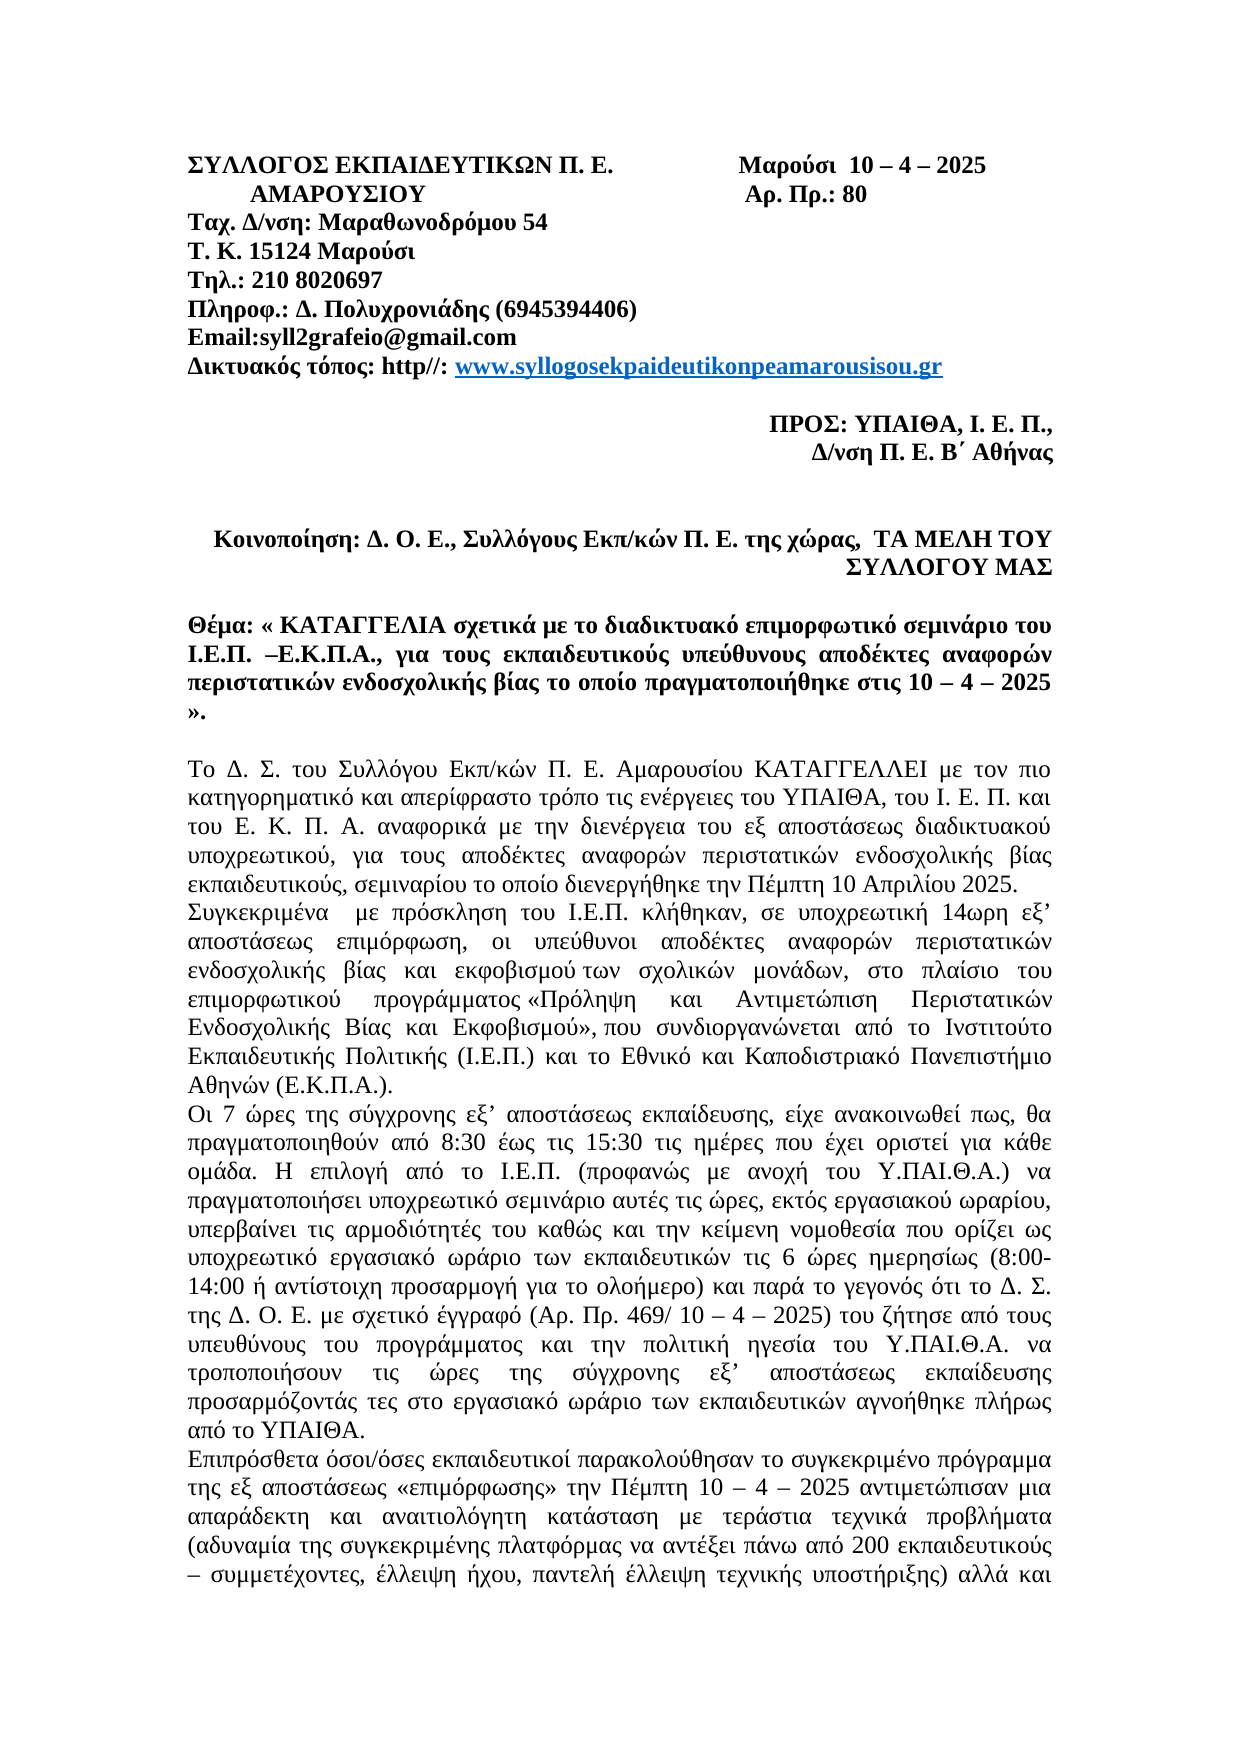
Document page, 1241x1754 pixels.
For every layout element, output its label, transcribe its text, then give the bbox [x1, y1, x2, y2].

text Τ. Κ. 15124 Μαρούσι [187, 236, 1053, 265]
text Ταχ. Δ/νση: Μαραθωνοδρόμου 54 [187, 207, 1053, 236]
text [187, 1444, 1053, 1587]
text ΣΥΛΛΟΓΟΣ ΕΚΠΑΙΔΕΥΤΙΚΩΝ Π. Ε. Μαρούσι 10 – 4 – 2025 [187, 150, 1053, 179]
text Θέμα: « ΚΑΤΑΓΓΕΛΙΑ σχετικά με το διαδικτυακό επιμορφωτικό σεμινάριο του Ι.Ε.Π. –Ε.Κ.Π.Α., για τους εκπαιδευτικούς υπεύθυνους αποδέκτες αναφορών περιστατικών ενδοσχολικής βίας το οποίο πραγματοποιήθηκε στις 10 – 4 – 2025 ». [187, 610, 1053, 725]
text Οι 7 ώρες της σύγχρονης εξ’ αποστάσεως εκπαίδευσης, είχε ανακοινωθεί πως, θα πραγματοποιηθούν από 8:30 έως τις 15:30 τις ημέρες που έχει οριστεί για κάθε ομάδα. Η επιλογή από το Ι.Ε.Π. (προφανώς με ανοχή του Υ.ΠΑΙ.Θ.Α.) να πραγματοποιήσει υποχρεωτικό σεμινάριο αυτές τις ώρες, εκτός εργασιακού ωραρίου, υπερβαίνει τις αρμοδιότητές του καθώς και την κείμενη νομοθεσία που ορίζει ως υποχρεωτικό εργασιακό ωράριο των εκπαιδευτικών τις 6 ώρες ημερησίως (8:00-14:00 ή αντίστοιχη προσαρμογή για το ολοήμερο) και παρά το γεγονός ότι το Δ. Σ. της Δ. Ο. Ε. με σχετικό έγγραφό (Αρ. Πρ. 469/ 10 – 4 – 2025) του ζήτησε από τους υπευθύνους του προγράμματος και την πολιτική ηγεσία του Υ.ΠΑΙ.Θ.Α. να τροποποιήσουν τις ώρες της σύγχρονης εξ’ αποστάσεως εκπαίδευσης προσαρμόζοντάς τες στο εργασιακό ωράριο των εκπαιδευτικών αγνοήθηκε πλήρως από το ΥΠΑΙΘΑ. [187, 1099, 1053, 1444]
text Κοινοποίηση: Δ. Ο. Ε., Συλλόγους Εκπ/κών Π. Ε. της χώρας, ΤΑ ΜΕΛΗ ΤΟΥ ΣΥΛΛΟΓΟΥ ΜΑΣ [187, 524, 1053, 581]
text Πληροφ.: Δ. Πολυχρονιάδης (6945394406) [187, 294, 1053, 322]
text Email:syll2grafeio@gmail.com [187, 322, 1053, 351]
text Συγκεκριμένα με πρόσκληση του Ι.Ε.Π. κλήθηκαν, σε υποχρεωτική 14ωρη εξ’ αποστάσεως επιμόρφωση, οι υπεύθυνοι αποδέκτες αναφορών περιστατικών ενδοσχολικής βίας και εκφοβισμού των σχολικών μονάδων, στο πλαίσιο του επιμορφωτικού προγράμματος «Πρόληψη και Αντιμετώπιση Περιστατικών Ενδοσχολικής Βίας και Εκφοβισμού», που συνδιοργανώνεται από το Ινστιτούτο Εκπαιδευτικής Πολιτικής (Ι.Ε.Π.) και το Εθνικό και Καποδιστριακό Πανεπιστήμιο Αθηνών (Ε.Κ.Π.Α.). [187, 897, 1053, 1099]
text ΠΡΟΣ: ΥΠΑΙΘΑ, Ι. Ε. Π., Δ/νση Π. Ε. Β΄ Αθήνας [187, 409, 1053, 466]
text Τηλ.: 210 8020697 [187, 265, 1053, 294]
text ΑΜΑΡΟΥΣΙΟΥ Αρ. Πρ.: 80 [187, 179, 1053, 207]
text Το Δ. Σ. του Συλλόγου Εκπ/κών Π. Ε. Αμαρουσίου ΚΑΤΑΓΓΕΛΛΕΙ με τον πιο κατηγορηματικό και απερίφραστο τρόπο τις ενέργειες του ΥΠΑΙΘΑ, του Ι. Ε. Π. και του Ε. Κ. Π. Α. αναφορικά με την διενέργεια του εξ αποστάσεως διαδικτυακού υποχρεωτικού, για τους αποδέκτες αναφορών περιστατικών ενδοσχολικής βίας εκπαιδευτικούς, σεμιναρίου το οποίο διενεργήθηκε την Πέμπτη 10 Απριλίου 2025. [187, 754, 1053, 897]
text Δικτυακός τόπος: http//: www.syllogosekpaideutikonpeamarousisou.gr [187, 351, 1053, 380]
